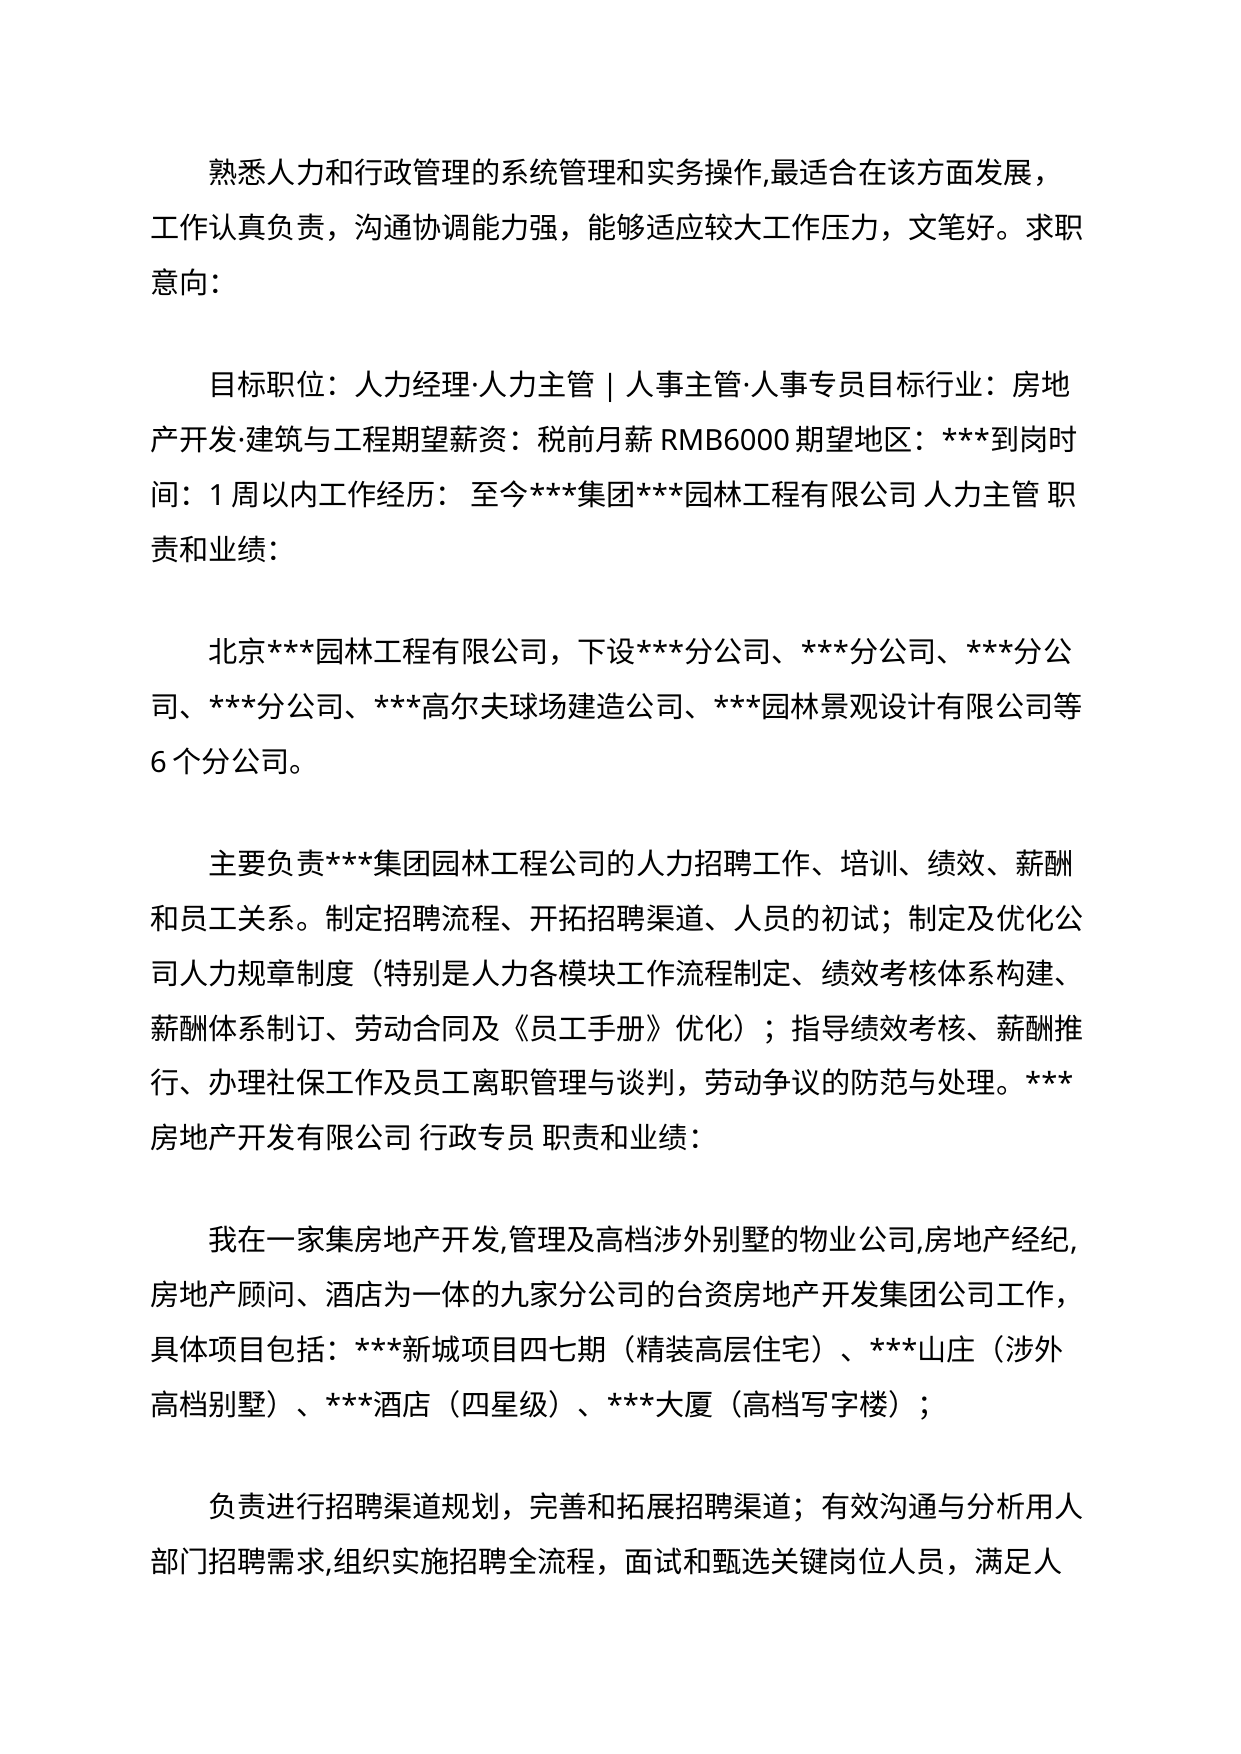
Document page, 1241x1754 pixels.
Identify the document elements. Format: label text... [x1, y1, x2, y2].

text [150, 1484, 1090, 1581]
text 北京***园林工程有限公司，下设***分公司、***分公司、***分公司、***分公司、***高尔夫球场建造公司、***园林景观设计有限公司等6个分公司。 [150, 628, 1090, 781]
text 目标职位：人力经理·人力主管 | 人事主管·人事专员目标行业：房地产开发·建筑与工程期望薪资：税前月薪RMB6000期望地区：***到岗时间：1周以内工作经历： 至今***集团***园林工程有限公司 人力主管 职责和业绩： [150, 362, 1090, 569]
text 我在一家集房地产开发,管理及高档涉外别墅的物业公司,房地产经纪,房地产顾问、酒店为一体的九家分公司的台资房地产开发集团公司工作，具体项目包括：***新城项目四七期（精装高层住宅）、***山庄（涉外高档别墅）、***酒店（四星级）、***大厦（高档写字楼）； [150, 1217, 1090, 1424]
text 熟悉人力和行政管理的系统管理和实务操作,最适合在该方面发展，工作认真负责，沟通协调能力强，能够适应较大工作压力，文笔好。求职意向： [150, 150, 1090, 302]
text 主要负责***集团园林工程公司的人力招聘工作、培训、绩效、薪酬和员工关系。制定招聘流程、开拓招聘渠道、人员的初试；制定及优化公司人力规章制度（特别是人力各模块工作流程制定、绩效考核体系构建、薪酬体系制订、劳动合同及《员工手册》优化）；指导绩效考核、薪酬推行、办理社保工作及员工离职管理与谈判，劳动争议的防范与处理。***房地产开发有限公司 行政专员 职责和业绩： [150, 840, 1090, 1157]
